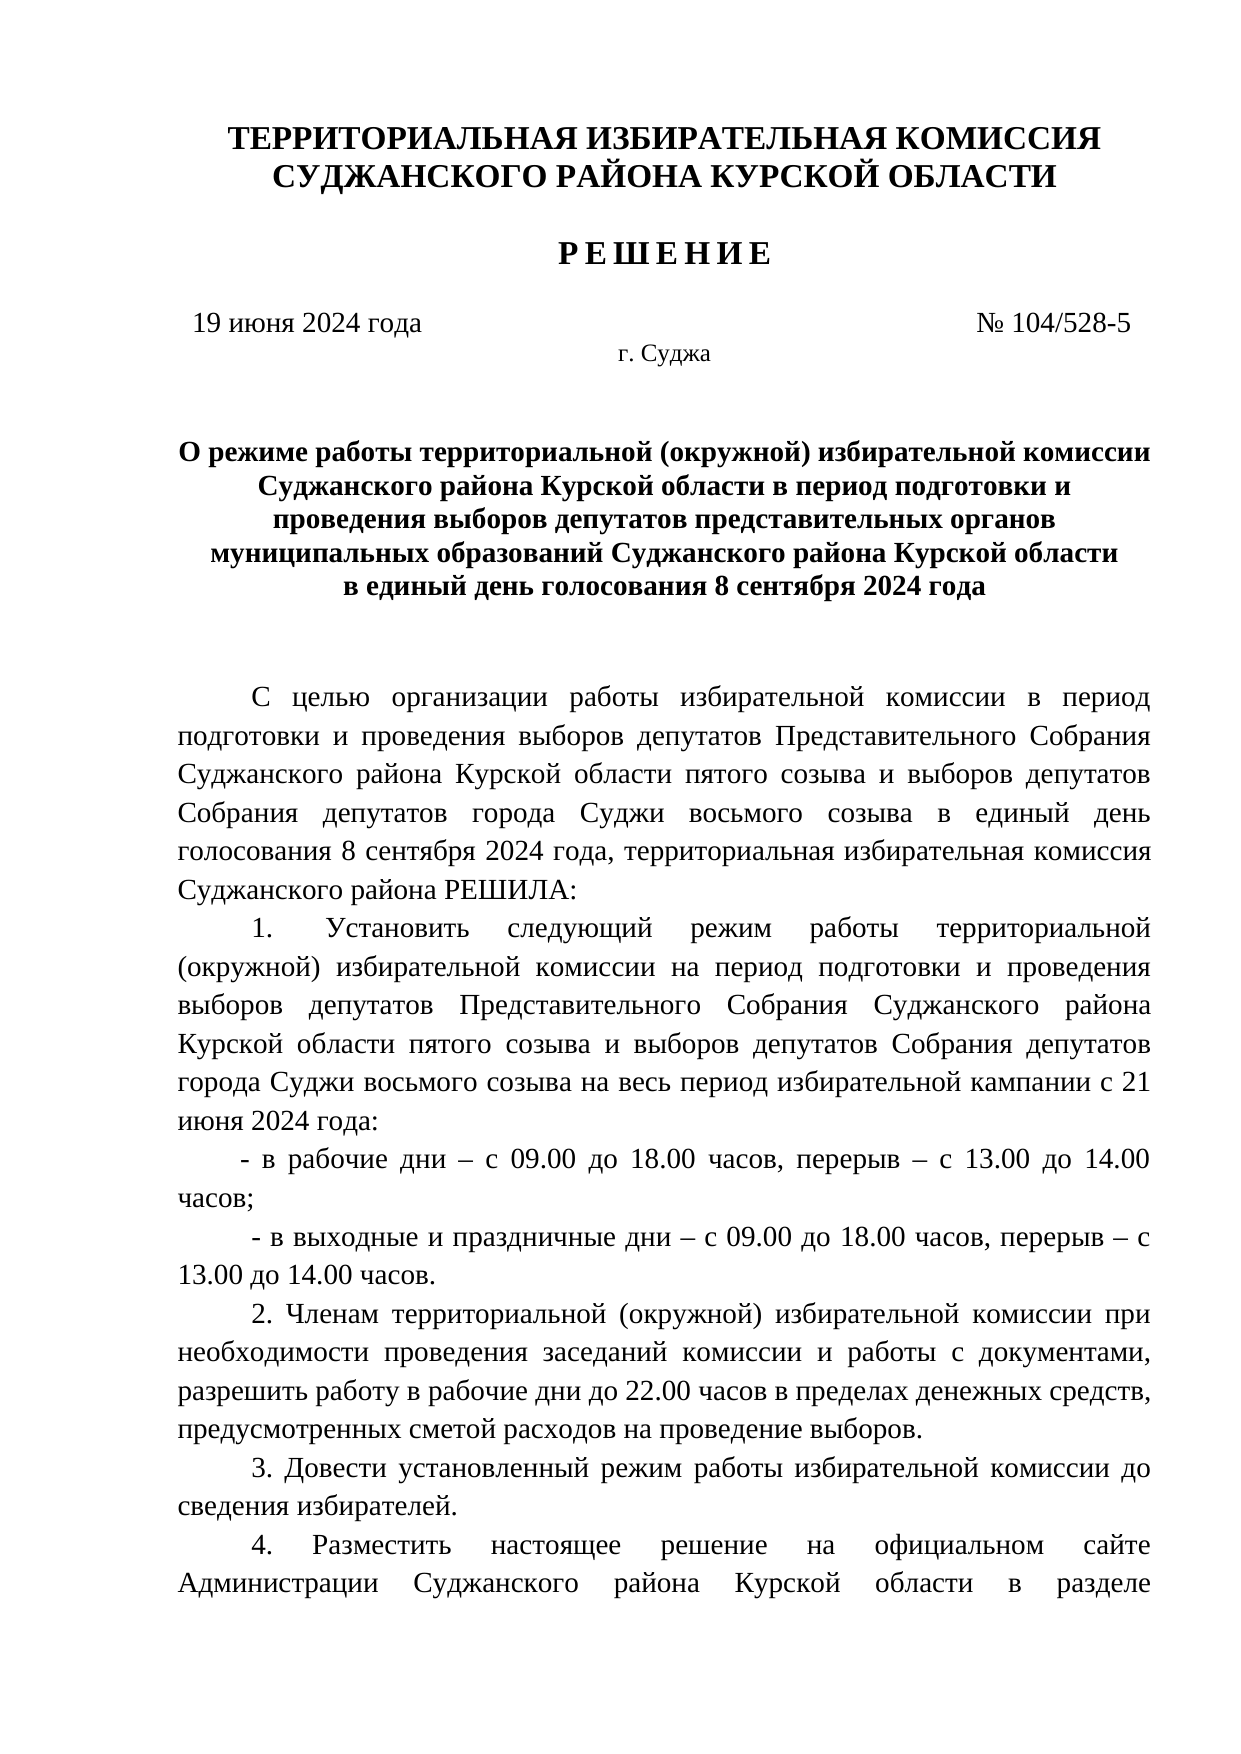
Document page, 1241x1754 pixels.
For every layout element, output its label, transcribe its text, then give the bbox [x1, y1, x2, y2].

text 2. Членам территориальной (окружной) избирательной комиссии при необходимости проведения заседаний комиссии и работы с документами, разрешить работу в рабочие дни до 22.00 часов в пределах денежных средств, предусмотренных сметой расходов на проведение выборов. [177, 1296, 1152, 1445]
list Установить следующий режим работы территориальной (окружной) избирательной комиссии на период подготовки и проведения выборов депутатов Представительного Собрания Суджанского района Курской области пятого созыва и выборов депутатов Собрания депутатов города Суджи восьмого созыва на весь период избирательной кампании с 21 июня 2024 года: [177, 910, 1152, 1137]
text в единый день голосования 8 сентября 2024 года [177, 568, 1152, 602]
text 19 июня 2024 года № 104/528-5 [177, 305, 1152, 338]
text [177, 1527, 1152, 1599]
text решение [177, 233, 1152, 271]
text С целью организации работы избирательной комиссии в период подготовки и проведения выборов депутатов Представительного Собрания Суджанского района Курской области пятого созыва и выборов депутатов Собрания депутатов города Суджи восьмого созыва в единый день голосования 8 сентября 2024 года, территориальная избирательная комиссия Суджанского района РЕШИЛА: [177, 679, 1152, 905]
text О режиме работы территориальной (окружной) избирательной комиссии Суджанского района Курской области в период подготовки и проведения выборов депутатов представительных органов муниципальных образований Суджанского района Курской области [177, 434, 1152, 568]
text г. Суджа [177, 338, 1152, 367]
text Территориальная избирательная комиссия Суджанского района Курской области [177, 118, 1152, 195]
text 3. Довести установленный режим работы избирательной комиссии до сведения избирателей. [177, 1450, 1152, 1522]
text - в выходные и праздничные дни – с 09.00 до 18.00 часов, перерыв – с 13.00 до 14.00 часов. [177, 1219, 1152, 1291]
text - в рабочие дни – с 09.00 до 18.00 часов, перерыв – с 13.00 до 14.00 часов; [177, 1142, 1152, 1214]
